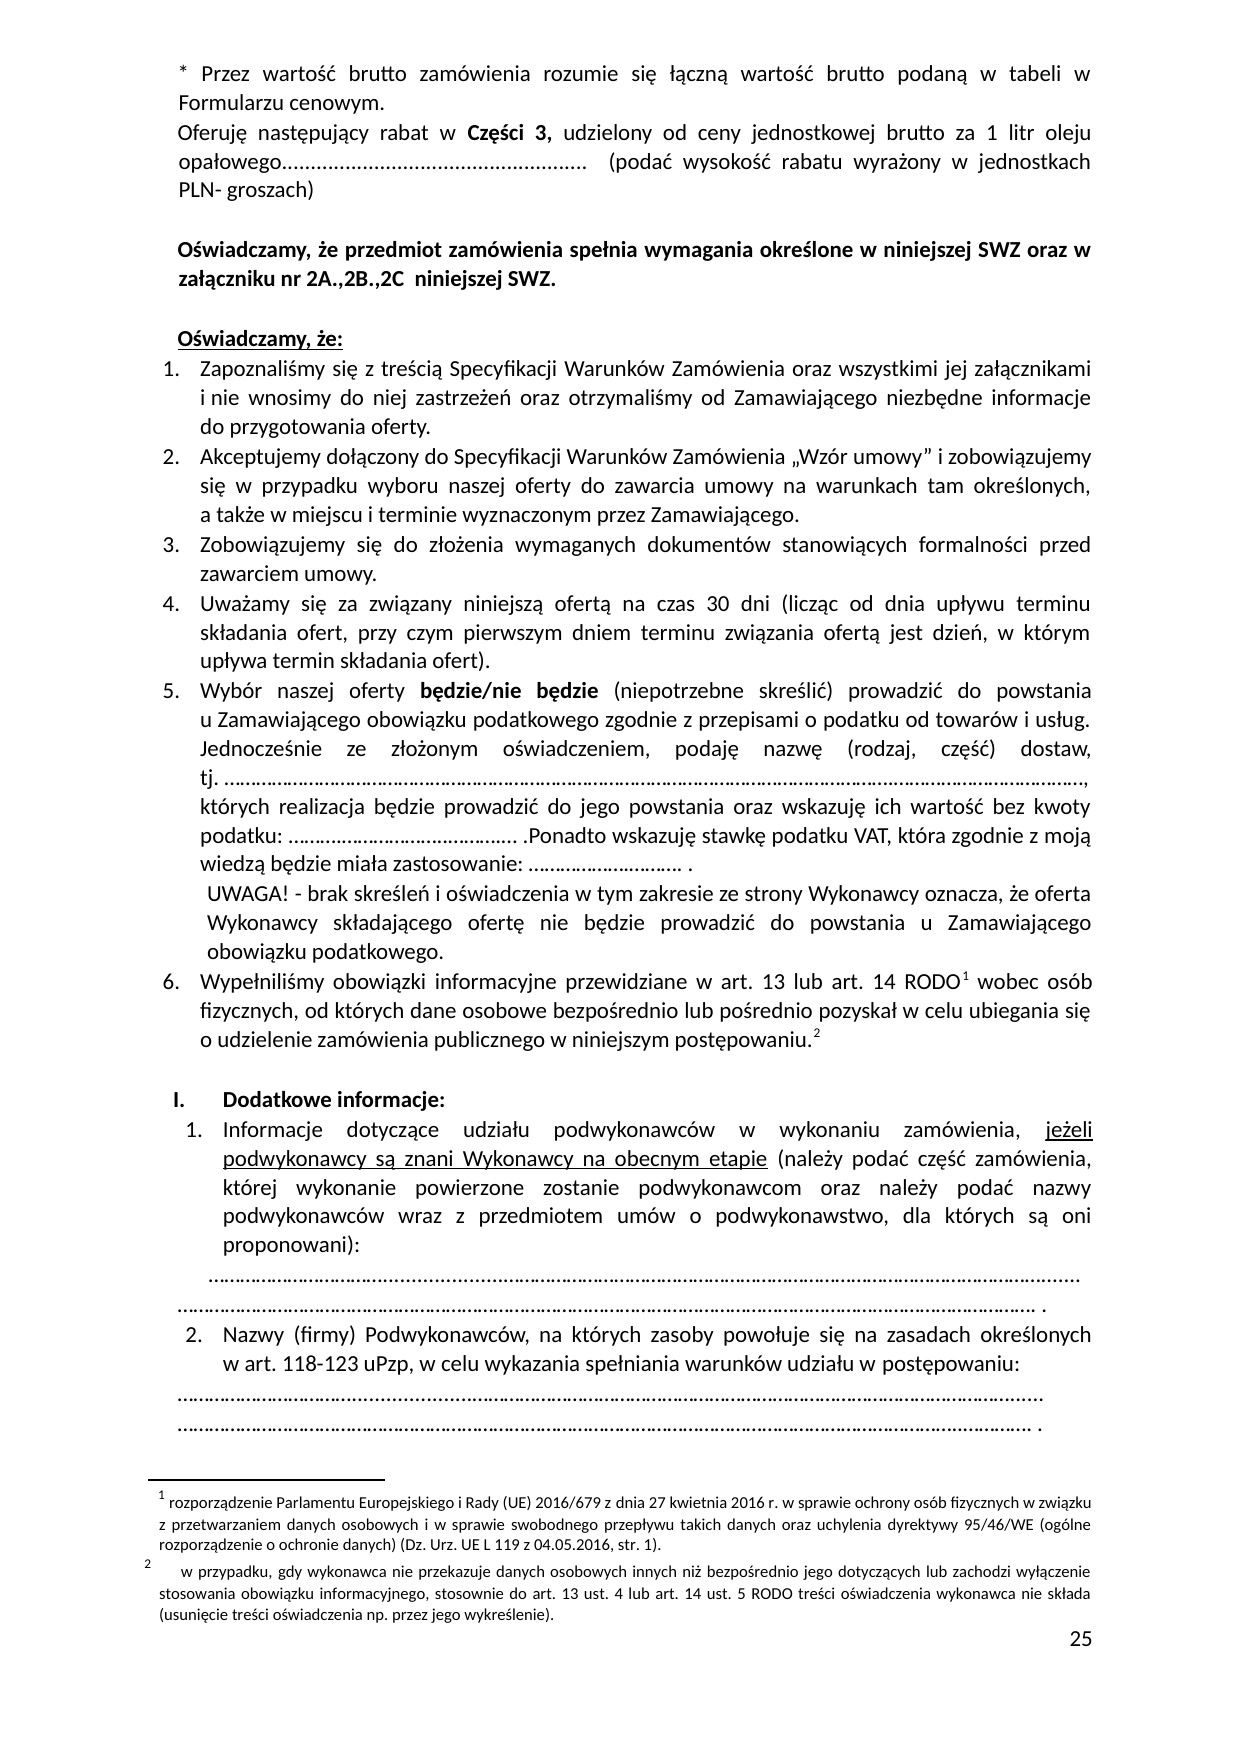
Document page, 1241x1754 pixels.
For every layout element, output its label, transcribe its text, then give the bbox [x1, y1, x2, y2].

text …………………………….....................…………………………………………………………………………………………...... [177, 1379, 1092, 1407]
list Nazwy (firmy) Podwykonawców, na których zasoby powołuje się na zasadach określonych w art. 118-123 uPzp, w celu wykazania spełniania warunków udziału w postępowaniu: [185, 1320, 1092, 1377]
list Uważamy się za związany niniejszą ofertą na czas 30 dni (licząc od dnia upływu terminu składania ofert, przy czym pierwszym dniem terminu związania ofertą jest dzień, w którym upływa termin składania ofert). [162, 589, 1092, 674]
list Wybór naszej oferty będzie/nie będzie (niepotrzebne skreślić) prowadzić do powstania u Zamawiającego obowiązku podatkowego zgodnie z przepisami o podatku od towarów i usług. Jednocześnie ze złożonym oświadczeniem, podaję nazwę (rodzaj, część) dostaw, tj. ……………………………………………………………………………………………………………….………………………………, których realizacja będzie prowadzić do jego powstania oraz wskazuję ich wartość bez kwoty podatku: ……….………………..……….… .Ponadto wskazuję stawkę podatku VAT, która zgodnie z moją wiedzą będzie miała zastosowanie: ……………….………. . [162, 676, 1092, 878]
text …………………………………………………………………………………………………………………………………..…………. . [177, 1409, 1092, 1437]
text ………………………………………………………………………………………………………………………………………………. . [177, 1290, 1092, 1318]
list Dodatkowe informacje: [185, 1085, 1092, 1113]
text Oświadczamy, że przedmiot zamówienia spełnia wymagania określone w niniejszej SWZ oraz w załączniku nr 2A.,2B.,2C niniejszej SWZ. [177, 236, 1092, 292]
list Akceptujemy dołączony do Specyfikacji Warunków Zamówienia „Wzór umowy” i zobowiązujemy się w przypadku wyboru naszej oferty do zawarcia umowy na warunkach tam określonych, a także w miejscu i terminie wyznaczonym przez Zamawiającego. [162, 442, 1092, 528]
list Zapoznaliśmy się z treścią Specyfikacji Warunków Zamówienia oraz wszystkimi jej załącznikami i nie wnosimy do niej zastrzeżeń oraz otrzymaliśmy od Zamawiającego niezbędne informacje do przygotowania oferty. [162, 354, 1092, 440]
list Wypełniliśmy obowiązki informacyjne przewidziane w art. 13 lub art. 14 RODO wobec osób fizycznych, od których dane osobowe bezpośrednio lub pośrednio pozyskał w celu ubiegania się o udzielenie zamówienia publicznego w niniejszym postępowaniu. [162, 967, 1092, 1053]
text Oferuję następujący rabat w Części 3, udzielony od ceny jednostkowej brutto za 1 litr oleju opałowego..................................................... (podać wysokość rabatu wyrażony w jednostkach PLN- groszach) [177, 118, 1092, 204]
text Oświadczamy, że: [177, 324, 1092, 352]
text UWAGA! - brak skreśleń i oświadczenia w tym zakresie ze strony Wykonawcy oznacza, że oferta Wykonawcy składającego ofertę nie będzie prowadzić do powstania u Zamawiającego obowiązku podatkowego. [207, 879, 1092, 965]
list Informacje dotyczące udziału podwykonawców w wykonaniu zamówienia, jeżeli podwykonawcy są znani Wykonawcy na obecnym etapie (należy podać część zamówienia, której wykonanie powierzone zostanie podwykonawcom oraz należy podać nazwy podwykonawców wraz z przedmiotem umów o podwykonawstwo, dla których są oni proponowani): [185, 1115, 1092, 1258]
text * Przez wartość brutto zamówienia rozumie się łączną wartość brutto podaną w tabeli w Formularzu cenowym. [177, 59, 1092, 116]
list Zobowiązujemy się do złożenia wymaganych dokumentów stanowiących formalności przed zawarciem umowy. [162, 530, 1092, 587]
text …………………………….....................…………………………………………………………………………………………....... [177, 1260, 1092, 1288]
